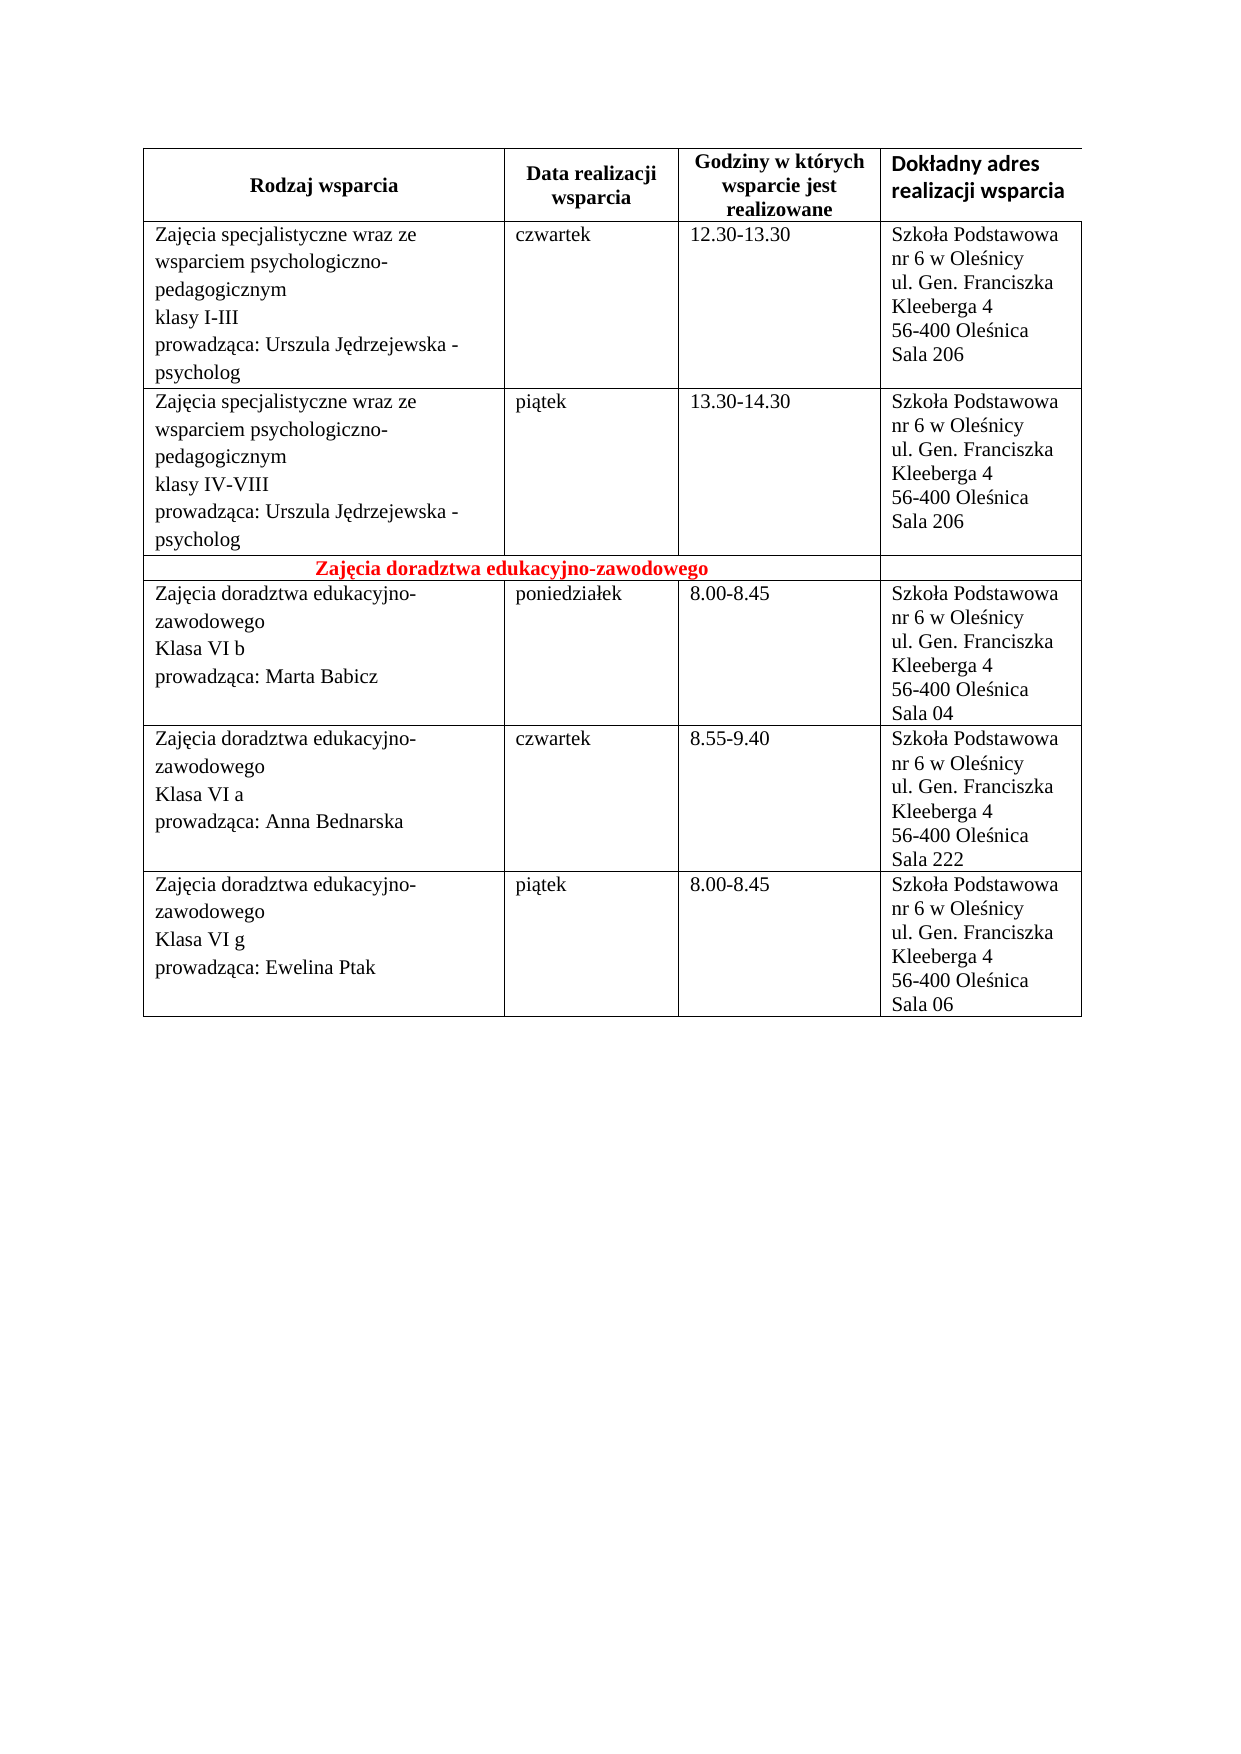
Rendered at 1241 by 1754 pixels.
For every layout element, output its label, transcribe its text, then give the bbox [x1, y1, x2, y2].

table_cell Szkoła Podstawowa nr 6 w Oleśnicy ul. Gen. Franciszka Kleeberga 4 56-400 Oleśnica Sala 04 [881, 581, 1081, 725]
table_cell Szkoła Podstawowa nr 6 w Oleśnicy ul. Gen. Franciszka Kleeberga 4 56-400 Oleśnica Sala 206 [881, 222, 1081, 388]
table_header Data realizacji wsparcia [505, 149, 678, 221]
table_cell 8.55-9.40 [679, 726, 880, 871]
table_cell piątek [505, 872, 678, 1016]
table_cell Szkoła Podstawowa nr 6 w Oleśnicy ul. Gen. Franciszka Kleeberga 4 56-400 Oleśnica Sala 06 [881, 872, 1081, 1016]
table_cell Szkoła Podstawowa nr 6 w Oleśnicy ul. Gen. Franciszka Kleeberga 4 56-400 Oleśnica Sala 206 [881, 389, 1081, 555]
table_cell Zajęcia specjalistyczne wraz ze wsparciem psychologiczno-pedagogicznym klasy IV-VIII prowadząca: Urszula Jędrzejewska - psycholog [144, 389, 504, 555]
table_cell czwartek [505, 222, 678, 388]
table_cell Zajęcia specjalistyczne wraz ze wsparciem psychologiczno-pedagogicznym klasy I-III prowadząca: Urszula Jędrzejewska - psycholog [144, 222, 504, 388]
table_cell 12.30-13.30 [679, 222, 880, 388]
table_header Rodzaj wsparcia [144, 149, 504, 221]
table_cell [881, 556, 1081, 580]
table_cell 8.00-8.45 [679, 581, 880, 725]
table_cell Zajęcia doradztwa edukacyjno-zawodowego Klasa VI g prowadząca: Ewelina Ptak [144, 872, 504, 1016]
table_cell Zajęcia doradztwa edukacyjno-zawodowego Klasa VI b prowadząca: Marta Babicz [144, 581, 504, 725]
table_cell Zajęcia doradztwa edukacyjno-zawodowego [144, 556, 880, 580]
table_cell czwartek [505, 726, 678, 871]
table_cell piątek [505, 389, 678, 555]
table_cell poniedziałek [505, 581, 678, 725]
table_header Godziny w których wsparcie jest realizowane [679, 149, 880, 221]
table_cell Zajęcia doradztwa edukacyjno-zawodowego Klasa VI a prowadząca: Anna Bednarska [144, 726, 504, 871]
table_cell 8.00-8.45 [679, 872, 880, 1016]
table_cell Szkoła Podstawowa nr 6 w Oleśnicy ul. Gen. Franciszka Kleeberga 4 56-400 Oleśnica Sala 222 [881, 726, 1081, 871]
table_cell 13.30-14.30 [679, 389, 880, 555]
table_header Dokładny adres realizacji wsparcia [881, 149, 1082, 221]
